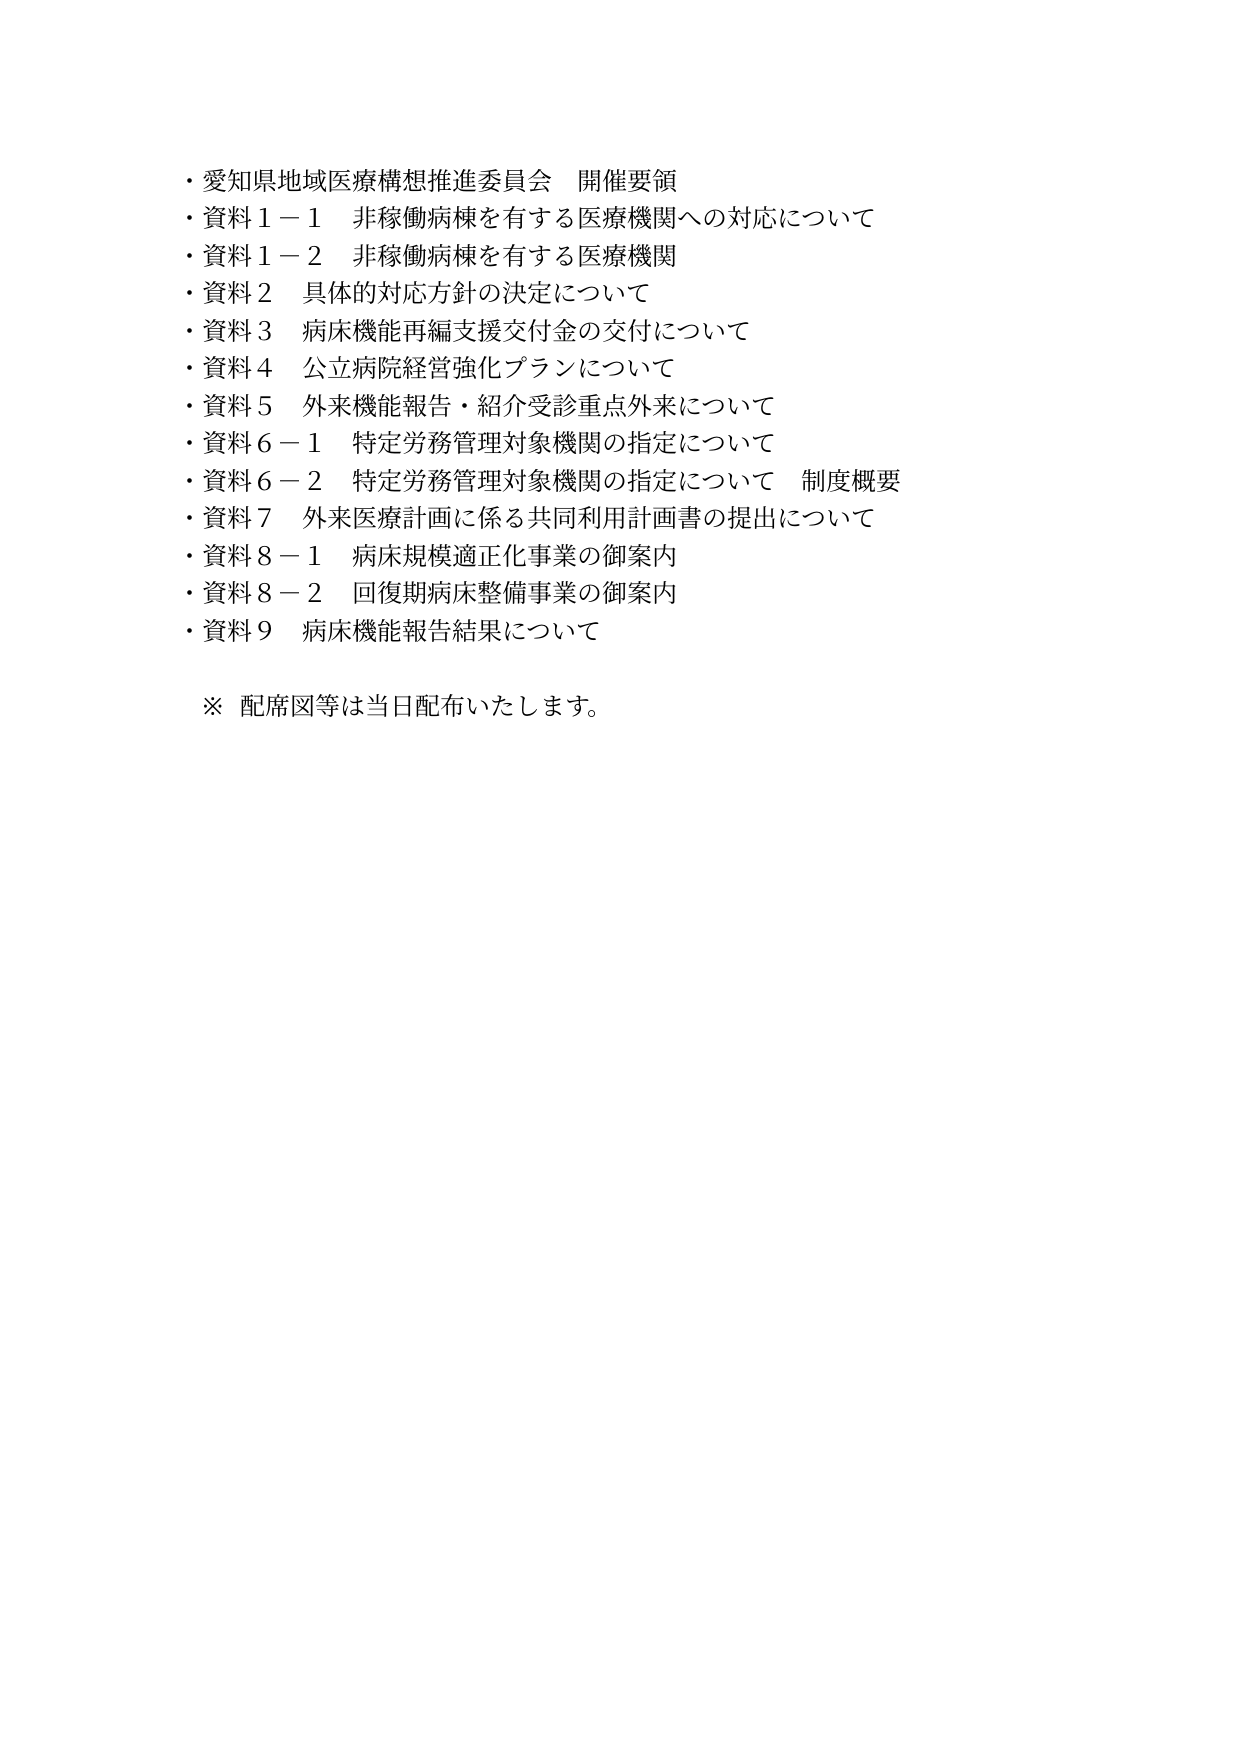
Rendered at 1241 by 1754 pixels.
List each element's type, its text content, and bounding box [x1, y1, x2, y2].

text ・資料７ 外来医療計画に係る共同利用計画書の提出について [177, 498, 1063, 536]
text ・資料１－１ 非稼働病棟を有する医療機関への対応について [177, 198, 1063, 236]
text ・資料８－１ 病床規模適正化事業の御案内 [177, 536, 1063, 573]
text ・資料９ 病床機能報告結果について [177, 611, 1063, 648]
text ・愛知県地域医療構想推進委員会 開催要領 [177, 161, 1063, 198]
text ・資料６－２ 特定労務管理対象機関の指定について 制度概要 [177, 461, 1063, 498]
text ・資料２ 具体的対応方針の決定について [177, 273, 1063, 311]
text ・資料３ 病床機能再編支援交付金の交付について [177, 311, 1063, 348]
text ・資料４ 公立病院経営強化プランについて [177, 348, 1063, 386]
text ・資料８－２ 回復期病床整備事業の御案内 [177, 573, 1063, 611]
text ・資料１－２ 非稼働病棟を有する医療機関 [177, 236, 1063, 273]
list 配席図等は当日配布いたします。 [202, 686, 1063, 723]
text ・資料５ 外来機能報告・紹介受診重点外来について [177, 386, 1063, 423]
text ・資料６－１ 特定労務管理対象機関の指定について [177, 423, 1063, 461]
